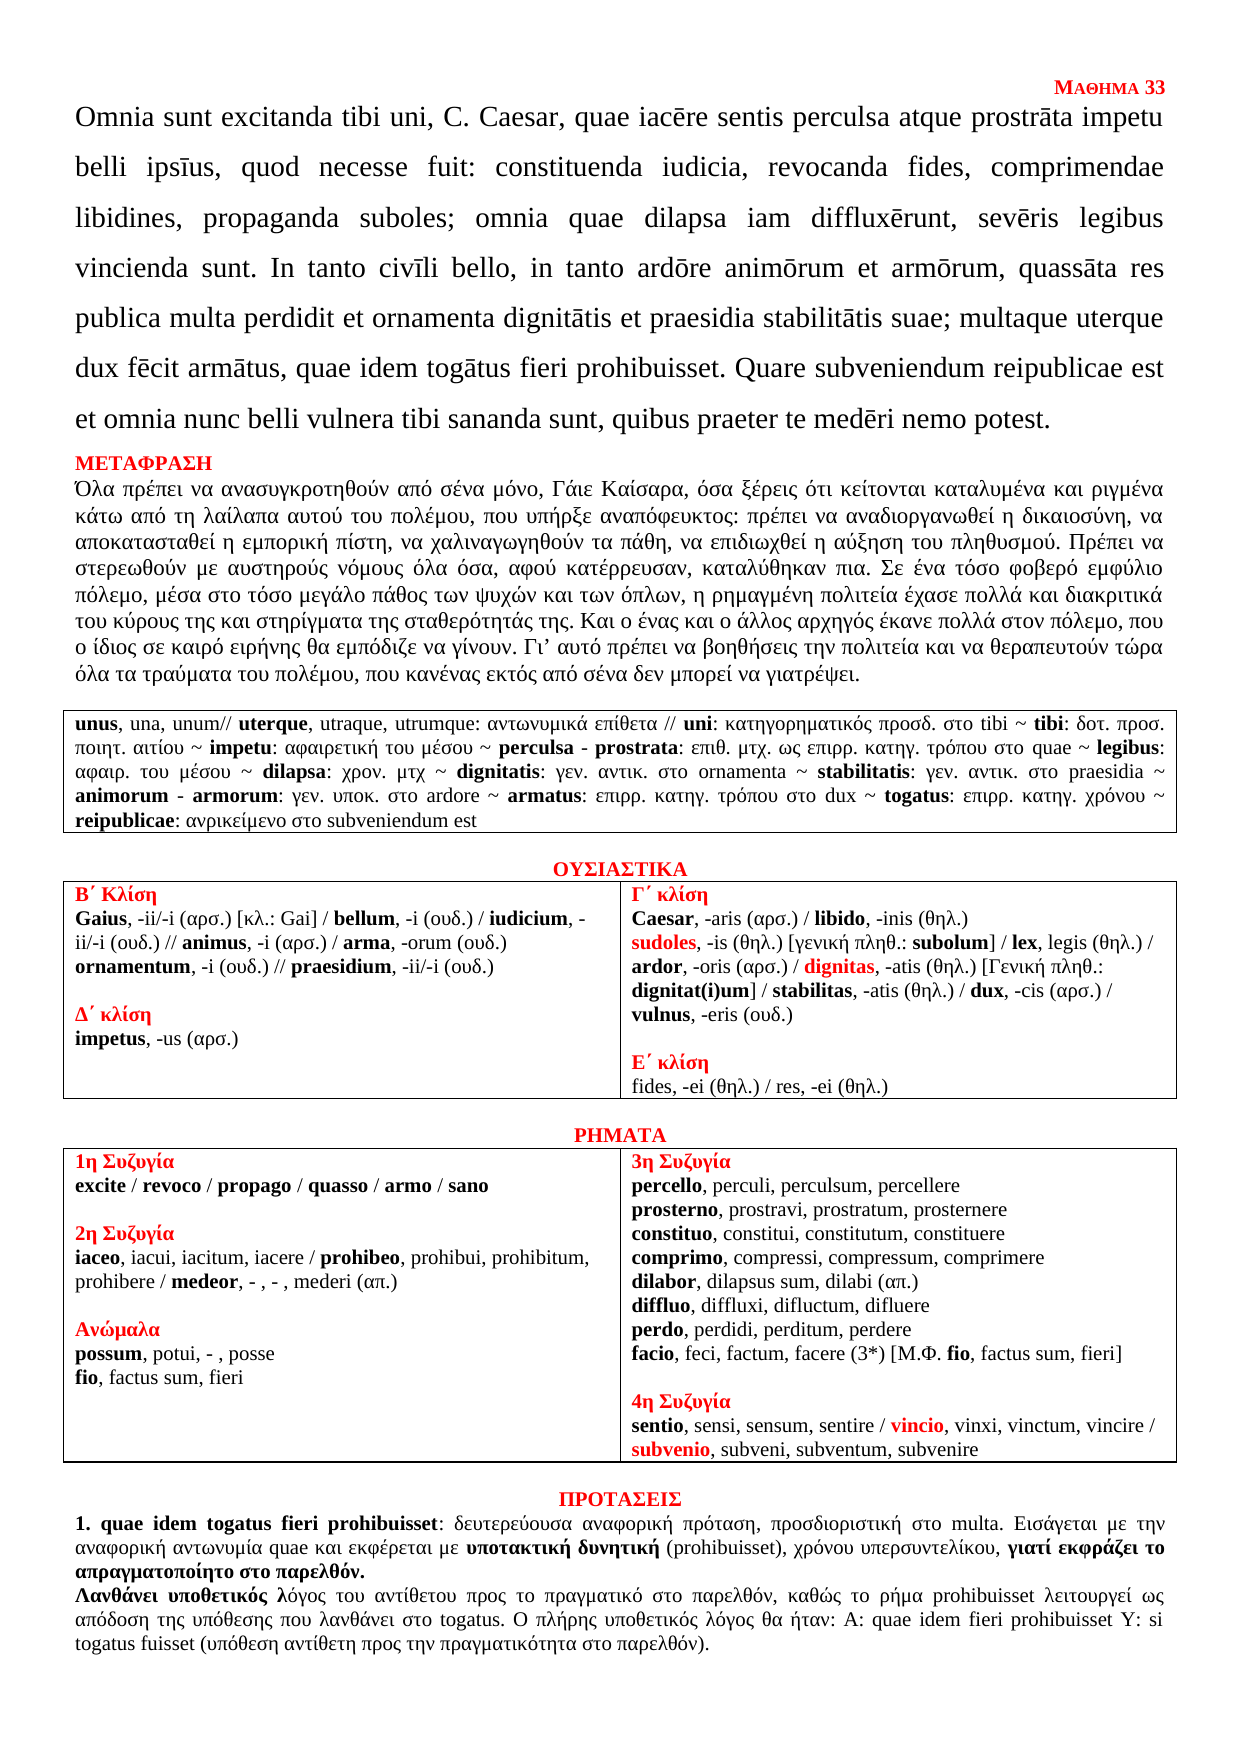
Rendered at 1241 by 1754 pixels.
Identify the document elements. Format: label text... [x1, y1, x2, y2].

text ΜΕΤΑΦΡΑΣΗ [75, 451, 1165, 475]
text Όλα πρέπει να ανασυγκροτηθούν από σένα μόνο, Γάιε Καίσαρα, όσα ξέρεις ότι κείτονται καταλυμένα και ριγμένα κάτω από τη λαίλαπα αυτού του πολέμου, που υπήρξε αναπόφευκτος: πρέπει να αναδιοργανωθεί η δικαιοσύνη, να αποκατασταθεί η εμπορική πίστη, να χαλιναγωγηθούν τα πάθη, να επιδιωχθεί η αύξηση του πληθυσμού. Πρέπει να στερεωθούν με αυστηρούς νόμους όλα όσα, αφού κατέρρευσαν, καταλύθηκαν πια. Σε ένα τόσο φοβερό εμφύλιο πόλεμο, μέσα στο τόσο μεγάλο πάθος των ψυχών και των όπλων, η ρημαγμένη πολιτεία έχασε πολλά και διακριτικά του κύρους της και στηρίγματα της σταθερότητάς της. Και ο ένας και ο άλλος αρχηγός έκανε πολλά στον πόλεμο, που ο ίδιος σε καιρό ειρήνης θα εμπόδιζε να γίνουν. Γι’ αυτό πρέπει να βοηθήσεις την πολιτεία και να θεραπευτούν τώρα όλα τα τραύματα του πολέμου, που κανένας εκτός από σένα δεν μπορεί να γιατρέψει. [75, 475, 1165, 686]
text ΟΥΣΙΑΣΤΙΚΑ [75, 857, 1165, 881]
text ΡΗΜΑΤΑ [75, 1123, 1165, 1147]
table_header 3η Συζυγία percello, perculi, perculsum, percellere prosterno, prostravi, prostratum, prosternere constituo, constitui, constitutum, constituere comprimo, compressi, compressum, comprimere dilabor, dilapsus sum, dilabi (απ.) diffluo, diffluxi, difluctum, difluere perdo, perdidi, perditum, perdere facio, feci, factum, facere (3*) [Μ.Φ. fio, factus sum, fieri] 4η Συζυγία sentio, sensi, sensum, sentire / vincio, vinxi, vinctum, vincire / subvenio, subveni, subventum, subvenire [621, 1149, 1176, 1461]
text ΠΡΟΤΑΣΕΙΣ [75, 1486, 1165, 1511]
text 1. quae idem togatus fieri prohibuisset: δευτερεύουσα αναφορική πρόταση, προσδιοριστική στο multa. Εισάγεται με την αναφορική αντωνυμία quae και εκφέρεται με υποτακτική δυνητική (prohibuisset), χρόνου υπερσυντελίκου, γιατί εκφράζει το απραγματοποίητο στο παρελθόν. [75, 1511, 1165, 1583]
table_header Γ΄ κλίση Caesar, -aris (αρσ.) / libido, -inis (θηλ.) sudoles, -is (θηλ.) [γενική πληθ.: subolum] / lex, legis (θηλ.) / ardor, -oris (αρσ.) / dignitas, -atis (θηλ.) [Γενική πληθ.: dignitat(i)um] / stabilitas, -atis (θηλ.) / dux, -cis (αρσ.) / vulnus, -eris (ουδ.) Ε΄ κλίση fides, -ei (θηλ.) / res, -ei (θηλ.) [621, 882, 1176, 1098]
text Μαθημα 33 [75, 75, 1165, 99]
text Omnia sunt excitanda tibi uni, C. Caesar, quae iacēre sentis perculsa atque prostrāta impetu belli ipsīus, quod necesse fuit: constituenda iudicia, revocanda fides, comprimendae libidines, propaganda suboles; omnia quae dilapsa iam diffluxērunt, sevēris legibus vincienda sunt. In tanto civīli bello, in tanto ardōre animōrum et armōrum, quassāta res publica multa perdidit et ornamenta dignitātis et praesidia stabilitātis suae; multaque uterque dux fēcit armātus, quae idem togātus fieri prohibuisset. Quare subveniendum reipublicae est et omnia nunc belli vulnera tibi sananda sunt, quibus praeter te medēri nemo potest. [75, 99, 1165, 434]
text Λανθάνει υποθετικός λόγος του αντίθετου προς το πραγματικό στο παρελθόν, καθώς το ρήμα prohibuisset λειτουργεί ως απόδοση της υπόθεσης που λανθάνει στο togatus. Ο πλήρης υποθετικός λόγος θα ήταν: Α: quae idem fieri prohibuisset Υ: si togatus fuisset (υπόθεση αντίθετη προς την πραγματικότητα στο παρελθόν). [75, 1583, 1165, 1655]
table_header unus, una, unum// uterque, utraque, utrumque: αντωνυμικά επίθετα // uni: κατηγορηματικός προσδ. στο tibi ~ tibi: δοτ. προσ. ποιητ. αιτίου ~ impetu: αφαιρετική του μέσου ~ perculsa - prostrata: επιθ. μτχ. ως επιρρ. κατηγ. τρόπου στο quae ~ legibus: αφαιρ. του μέσου ~ dilapsa: χρον. μτχ ~ dignitatis: γεν. αντικ. στο ornamenta ~ stabilitatis: γεν. αντικ. στο praesidia ~ animorum - armorum: γεν. υποκ. στο ardore ~ armatus: επιρρ. κατηγ. τρόπου στο dux ~ togatus: επιρρ. κατηγ. χρόνου ~ reipublicae: ανρικείμενο στο subveniendum est [64, 711, 1176, 832]
table_header Β΄ Κλίση Gaius, -ii/-i (αρσ.) [κλ.: Gai] / bellum, -i (ουδ.) / iudicium, -ii/-i (ουδ.) // animus, -i (αρσ.) / arma, -orum (ουδ.) ornamentum, -i (ουδ.) // praesidium, -ii/-i (ουδ.) Δ΄ κλίση impetus, -us (αρσ.) [64, 882, 620, 1098]
table_header 1η Συζυγία excite / revoco / propago / quasso / armo / sano 2η Συζυγία iaceo, iacui, iacitum, iacere / prohibeo, prohibui, prohibitum, prohibere / medeor, - , - , mederi (απ.) Ανώμαλα possum, potui, - , posse fio, factus sum, fieri [64, 1149, 620, 1461]
